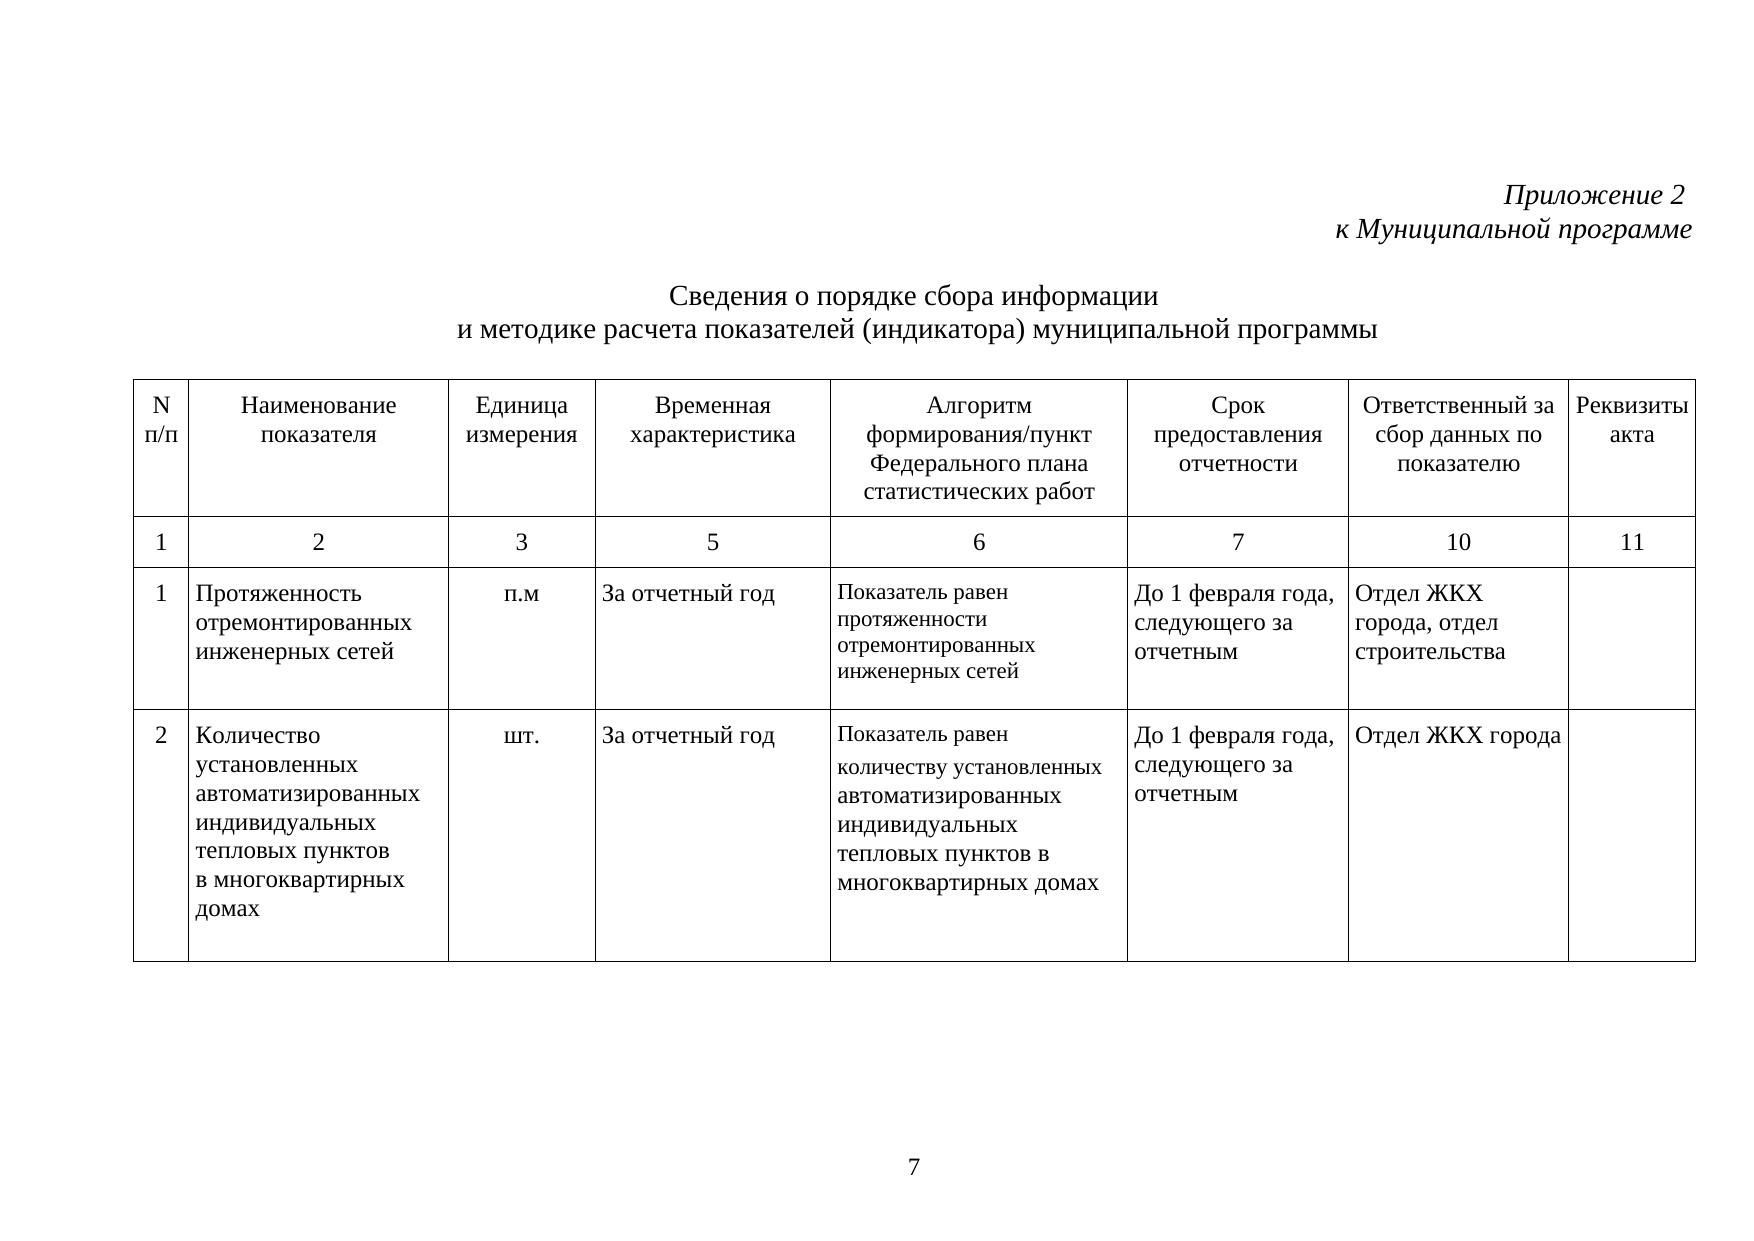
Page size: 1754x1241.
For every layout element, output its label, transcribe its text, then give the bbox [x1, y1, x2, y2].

table_header Временная характеристика [596, 380, 830, 516]
table_cell 2 [189, 517, 448, 567]
table_cell [1569, 710, 1695, 961]
table_cell шт. [449, 710, 595, 961]
table_header Срок предоставления отчетности [1128, 380, 1348, 516]
title Сведения о порядке сбора информации [133, 278, 1695, 311]
table_cell [1569, 568, 1695, 709]
table_cell До 1 февраля года, следующего за отчетным [1128, 568, 1348, 709]
table_cell 10 [1349, 517, 1568, 567]
table_cell До 1 февраля года, следующего за отчетным [1128, 710, 1348, 961]
table_cell За отчетный год [596, 568, 830, 709]
table_cell Отдел ЖКХ города, отдел строительства [1349, 568, 1568, 709]
table_header Реквизиты акта [1569, 380, 1695, 516]
table_cell п.м [449, 568, 595, 709]
table_header Алгоритм формирования/пункт Федерального плана статистических работ [831, 380, 1127, 516]
table_cell 11 [1569, 517, 1695, 567]
table_cell 1 [134, 517, 188, 567]
table_header Ответственный за сбор данных по показателю [1349, 380, 1568, 516]
table_header Единица измерения [449, 380, 595, 516]
text Приложение 2 к Муниципальной программе [133, 177, 1695, 244]
table_cell За отчетный год [596, 710, 830, 961]
table_cell Протяженность отремонтированных инженерных сетей [189, 568, 448, 709]
table_cell Отдел ЖКХ города [1349, 710, 1568, 961]
title и методике расчета показателей (индикатора) муниципальной программы [133, 311, 1695, 345]
table_cell 6 [831, 517, 1127, 567]
table_cell 7 [1128, 517, 1348, 567]
table_header N п/п [134, 380, 188, 516]
table_cell 5 [596, 517, 830, 567]
table_cell 2 [134, 710, 188, 961]
table_cell Количество установленных автоматизированных индивидуальных тепловых пунктов в многоквартирных домах [189, 710, 448, 961]
table_cell Показатель равен количеству установленных автоматизированных индивидуальных тепловых пунктов в многоквартирных домах [831, 710, 1127, 961]
table_cell 1 [134, 568, 188, 709]
table_header Наименование показателя [189, 380, 448, 516]
table_cell 3 [449, 517, 595, 567]
table_cell Показатель равен протяженности отремонтированных инженерных сетей [831, 568, 1127, 709]
